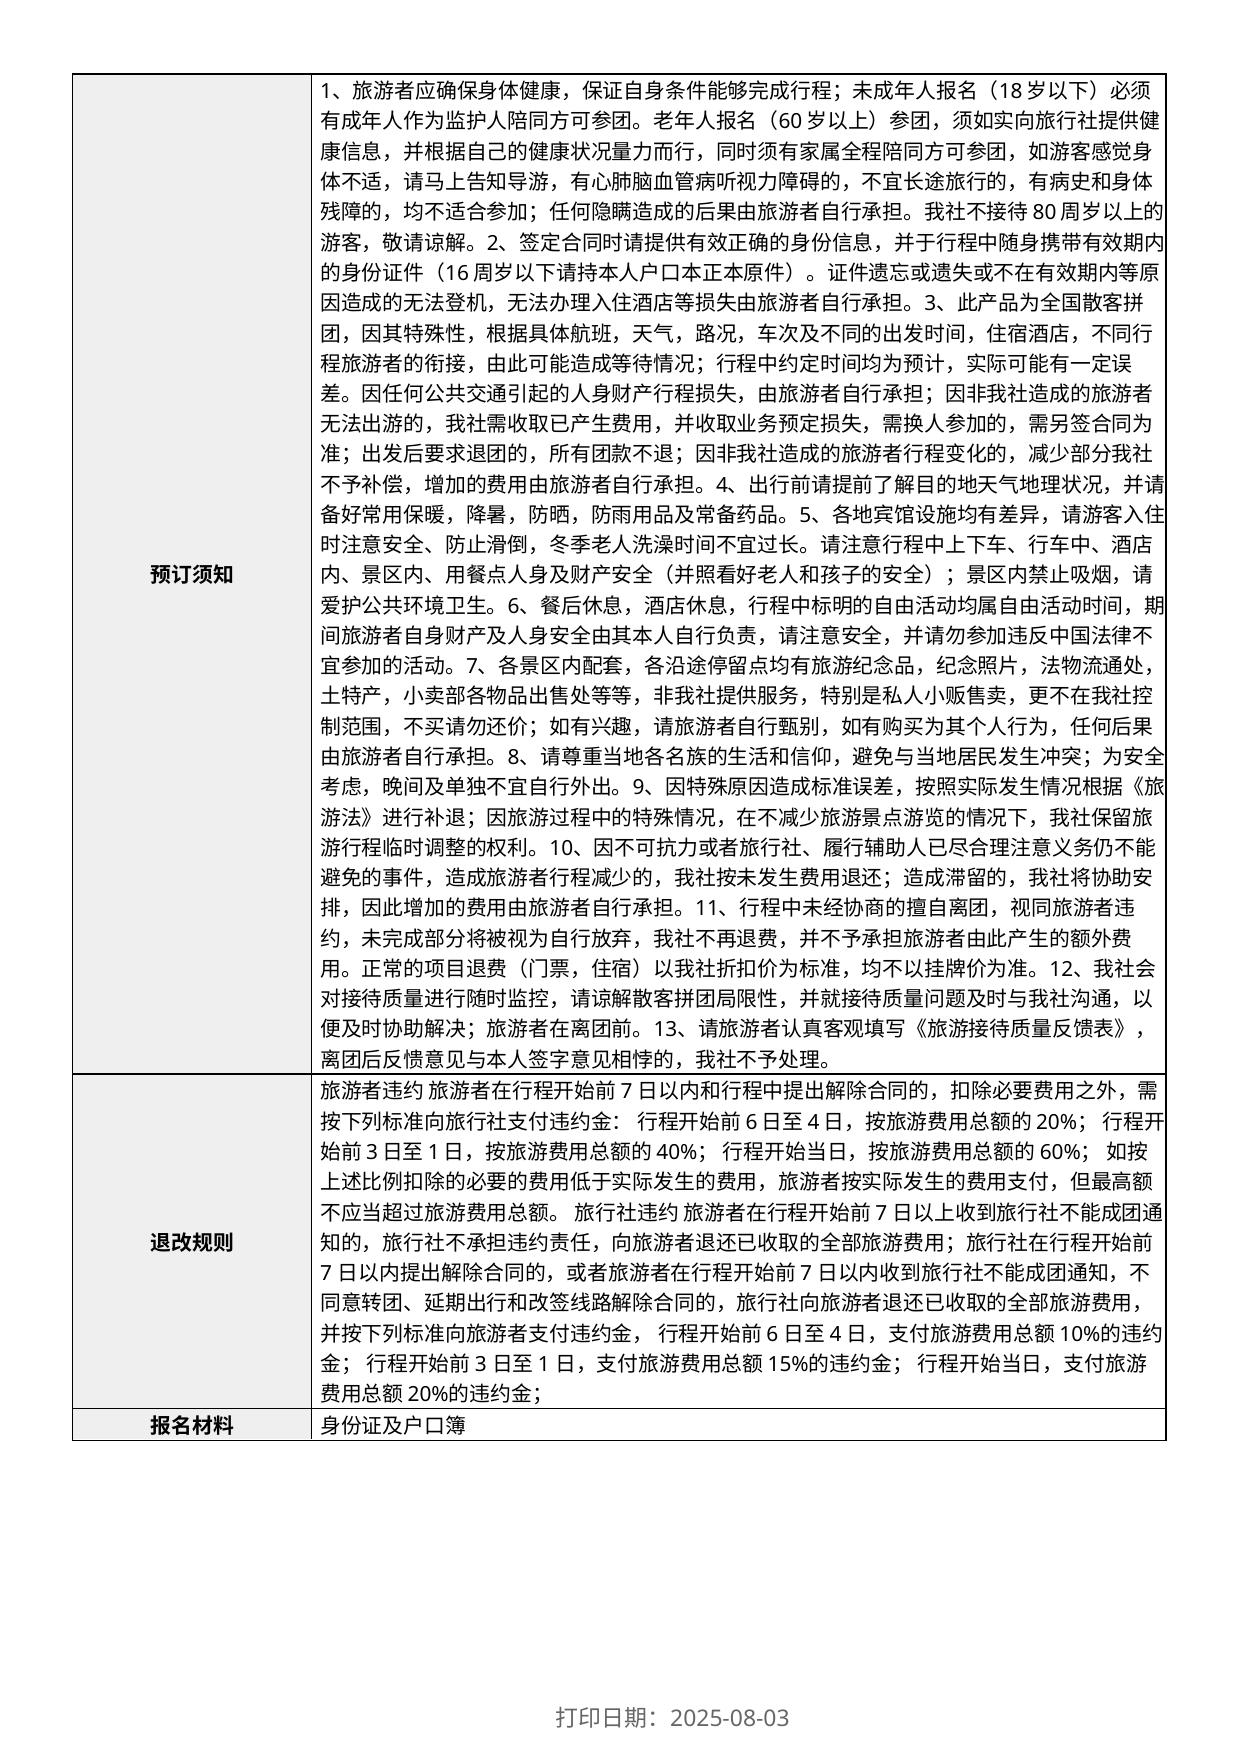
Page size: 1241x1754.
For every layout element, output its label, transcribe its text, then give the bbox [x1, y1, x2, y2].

table_header 1、旅游者应确保身体健康，保证自身条件能够完成行程；未成年人报名（18岁以下）必须有成年人作为监护人陪同方可参团。老年人报名（60岁以上）参团，须如实向旅行社提供健康信息，并根据自己的健康状况量力而行，同时须有家属全程陪同方可参团，如游客感觉身体不适，请马上告知导游，有心肺脑血管病听视力障碍的，不宜长途旅行的，有病史和身体残障的，均不适合参加；任何隐瞒造成的后果由旅游者自行承担。我社不接待80周岁以上的游客，敬请谅解。 [312, 75, 1165, 1073]
table_cell 报名材料 [73, 1409, 311, 1439]
table_cell 身份证及户口簿 [312, 1409, 1165, 1439]
table_cell 旅游者违约 旅游者在行程开始前7 日以内和行程中提出解除合同的，扣除必要费用之外，需按下列标准向旅行社支付违约金： 行程开始前6日至4日，按旅游费用总额的20%； 行程开始前3日至1日，按旅游费用总额的40%； 行程开始当日，按旅游费用总额的60%； 如按上述比例扣除的必要的费用低于实际发生的费用，旅游者按实际发生的费用支付，但最高额不应当超过旅游费用总额。 旅行社违约 旅游者在行程开始前7 日以上收到旅行社不能成团通知的，旅行社不承担违约责任，向旅游者退还已收取的全部旅游费用；旅行社在行程开始前7 日以内提出解除合同的，或者旅游者在行程开始前7 日以内收到旅行社不能成团通知，不同意转团、延期出行和改签线路解除合同的，旅行社向旅游者退还已收取的全部旅游费用，并按下列标准向旅游者支付违约金， 行程开始前6 日至4 日，支付旅游费用总额10%的违约金； 行程开始前3 日至1 日，支付旅游费用总额15%的违约金； 行程开始当日，支付旅游费用总额20%的违约金； [312, 1075, 1165, 1408]
table_cell 退改规则 [73, 1075, 311, 1408]
table_header 预订须知 [73, 75, 311, 1073]
